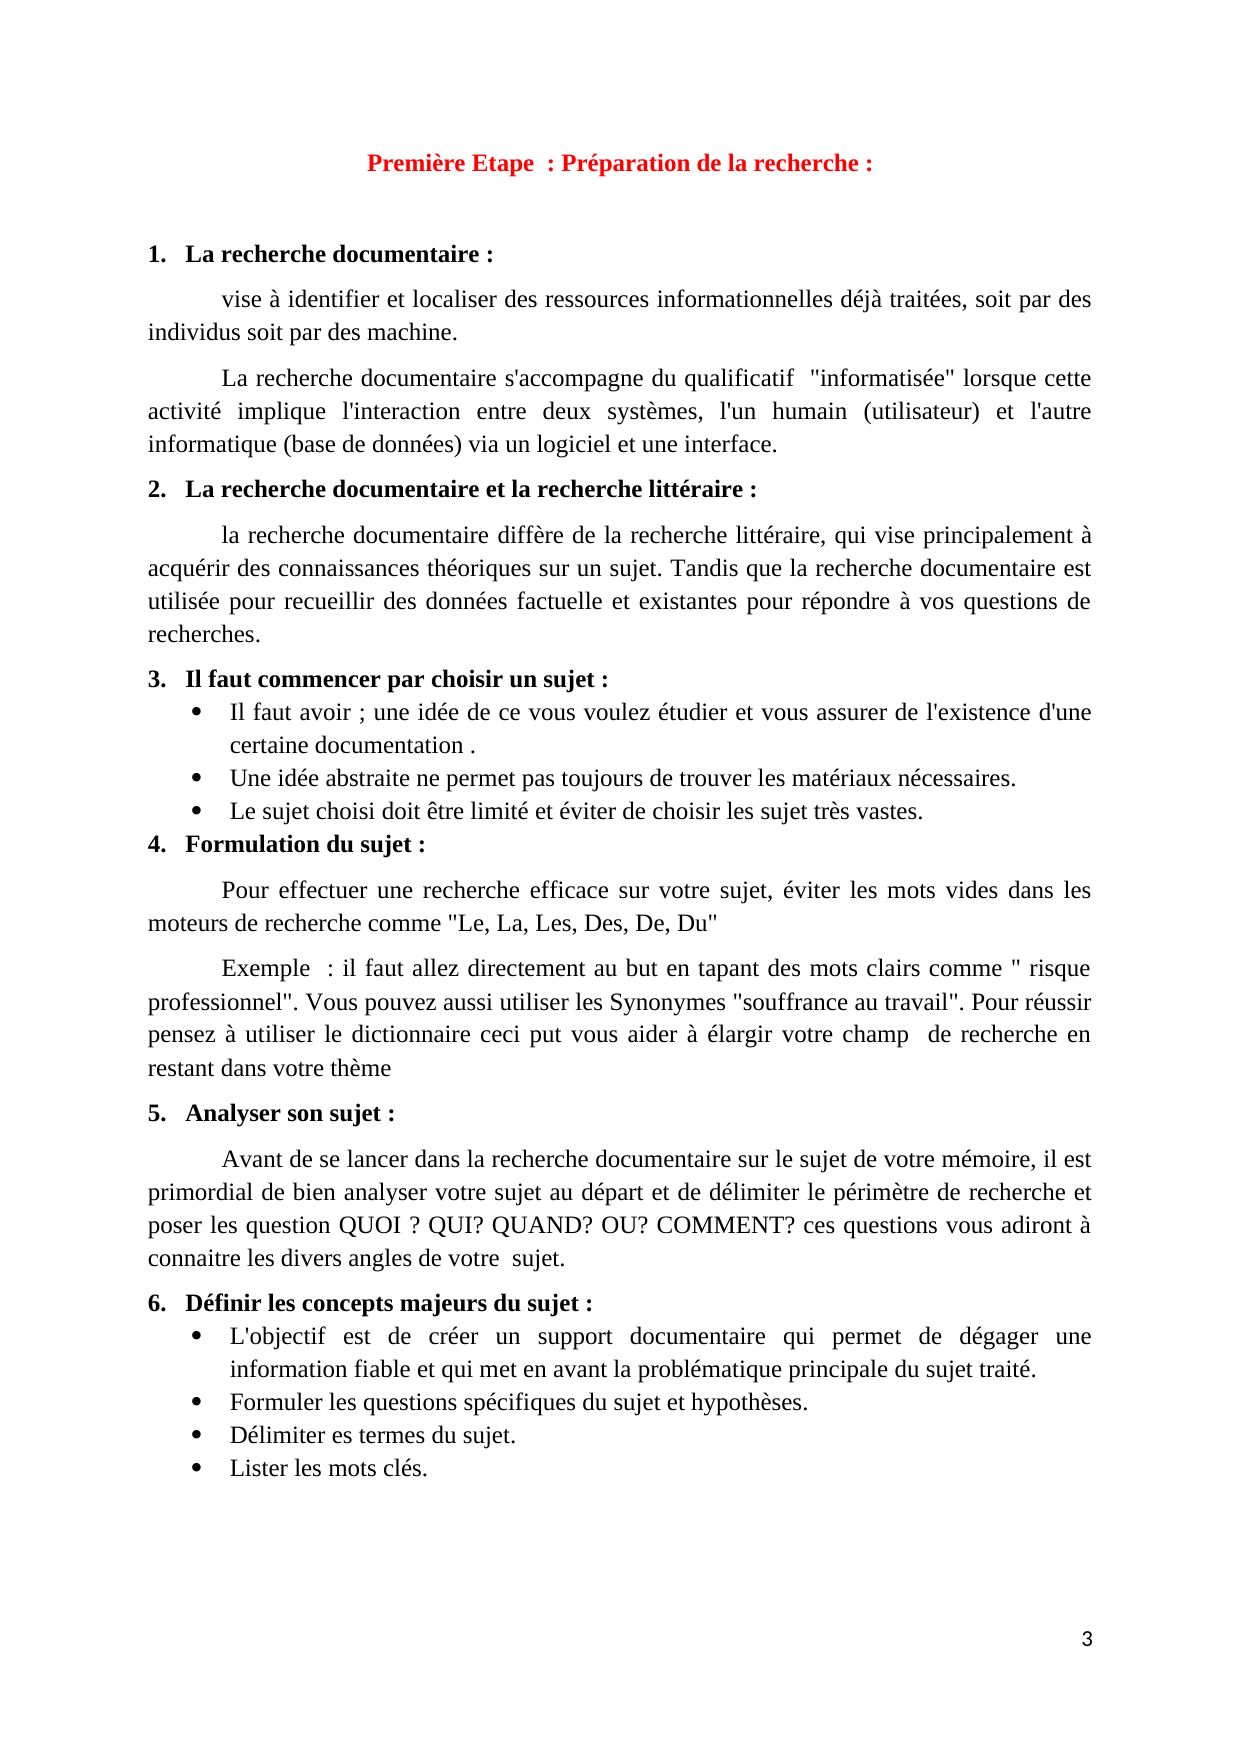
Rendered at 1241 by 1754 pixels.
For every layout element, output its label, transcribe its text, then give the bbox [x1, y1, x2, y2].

list La recherche documentaire et la recherche littéraire : [148, 474, 1093, 503]
list Lister les mots clés. [192, 1453, 1093, 1482]
text La recherche documentaire s'accompagne du qualificatif "informatisée" lorsque cette activité implique l'interaction entre deux systèmes, l'un humain (utilisateur) et l'autre informatique (base de données) via un logiciel et une interface. [148, 363, 1093, 457]
list L'objectif est de créer un support documentaire qui permet de dégager une information fiable et qui met en avant la problématique principale du sujet traité. [192, 1321, 1093, 1383]
list Analyser son sujet : [148, 1098, 1093, 1127]
text Avant de se lancer dans la recherche documentaire sur le sujet de votre mémoire, il est primordial de bien analyser votre sujet au départ et de délimiter le périmètre de recherche et poser les question QUOI ? QUI? QUAND? OU? COMMENT? ces questions vous adiront à connaitre les divers angles de votre sujet. [148, 1144, 1093, 1271]
list Formulation du sujet : [148, 829, 1093, 858]
list Délimiter es termes du sujet. [192, 1420, 1093, 1449]
list La recherche documentaire : [148, 239, 1093, 267]
list Il faut avoir ; une idée de ce vous voulez étudier et vous assurer de l'existence d'une certaine documentation . [192, 697, 1093, 759]
text la recherche documentaire diffère de la recherche littéraire, qui vise principalement à acquérir des connaissances théoriques sur un sujet. Tandis que la recherche documentaire est utilisée pour recueillir des données factuelle et existantes pour répondre à vos questions de recherches. [148, 520, 1093, 648]
list Une idée abstraite ne permet pas toujours de trouver les matériaux nécessaires. [192, 763, 1093, 792]
list Il faut commencer par choisir un sujet : [148, 664, 1093, 693]
text Exemple : il faut allez directement au but en tapant des mots clairs comme " risque professionnel". Vous pouvez aussi utiliser les Synonymes "souffrance au travail". Pour réussir pensez à utiliser le dictionnaire ceci put vous aider à élargir votre champ de recherche en restant dans votre thème [148, 953, 1093, 1081]
list Formuler les questions spécifiques du sujet et hypothèses. [192, 1387, 1093, 1416]
text Pour effectuer une recherche efficace sur votre sujet, éviter les mots vides dans les moteurs de recherche comme "Le, La, Les, Des, De, Du" [148, 875, 1093, 937]
list Le sujet choisi doit être limité et éviter de choisir les sujet très vastes. [192, 796, 1093, 825]
text vise à identifier et localiser des ressources informationnelles déjà traitées, soit par des individus soit par des machine. [148, 284, 1093, 346]
list Définir les concepts majeurs du sujet : [148, 1288, 1093, 1317]
text Première Etape : Préparation de la recherche : [148, 148, 1093, 176]
